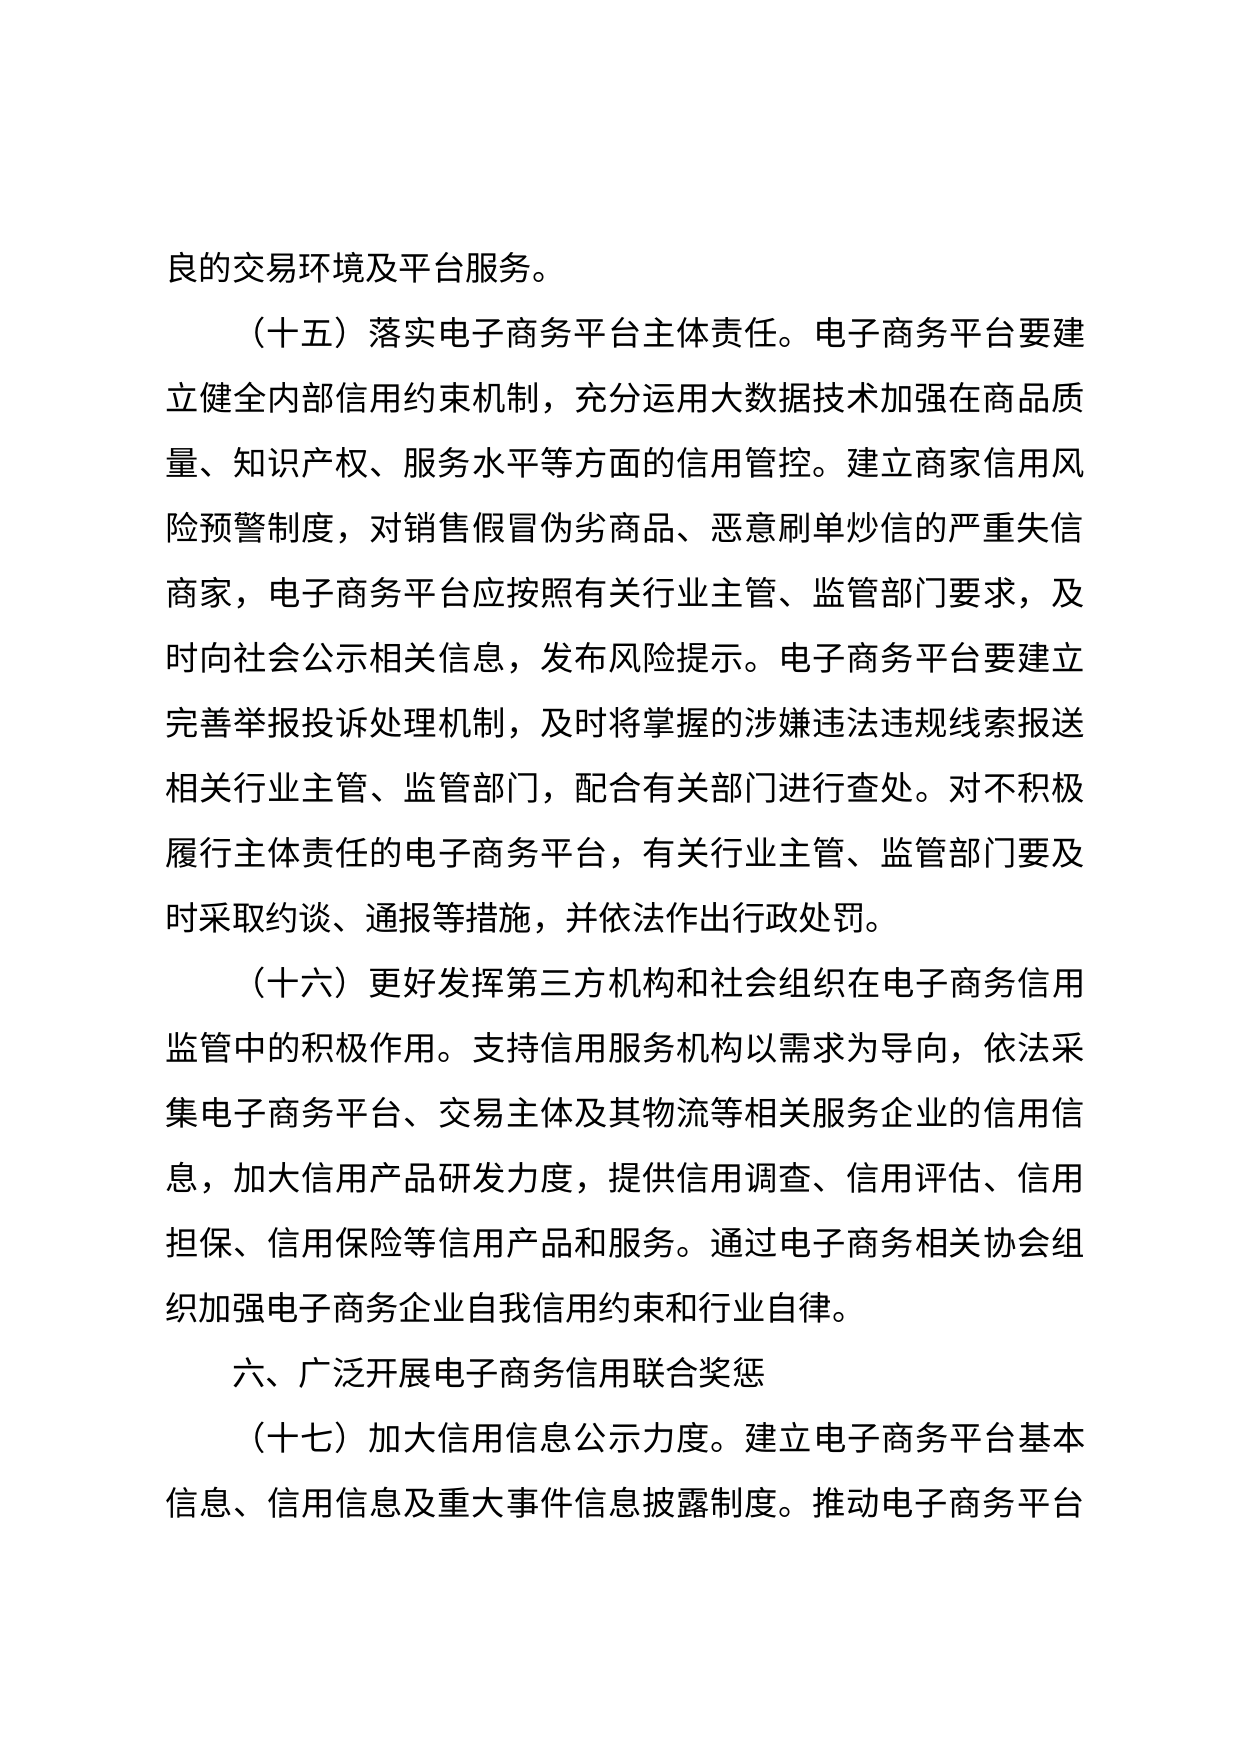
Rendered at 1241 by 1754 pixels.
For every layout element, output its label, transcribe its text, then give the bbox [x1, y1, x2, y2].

text （十六）更好发挥第三方机构和社会组织在电子商务信用监管中的积极作用。支持信用服务机构以需求为导向，依法采集电子商务平台、交易主体及其物流等相关服务企业的信用信息，加大信用产品研发力度，提供信用调查、信用评估、信用担保、信用保险等信用产品和服务。通过电子商务相关协会组织加强电子商务企业自我信用约束和行业自律。 [165, 948, 1087, 1338]
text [165, 233, 1087, 298]
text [165, 1403, 1087, 1533]
text 六、广泛开展电子商务信用联合奖惩 [165, 1338, 1087, 1403]
text （十五）落实电子商务平台主体责任。电子商务平台要建立健全内部信用约束机制，充分运用大数据技术加强在商品质量、知识产权、服务水平等方面的信用管控。建立商家信用风险预警制度，对销售假冒伪劣商品、恶意刷单炒信的严重失信商家，电子商务平台应按照有关行业主管、监管部门要求，及时向社会公示相关信息，发布风险提示。电子商务平台要建立完善举报投诉处理机制，及时将掌握的涉嫌违法违规线索报送相关行业主管、监管部门，配合有关部门进行查处。对不积极履行主体责任的电子商务平台，有关行业主管、监管部门要及时采取约谈、通报等措施，并依法作出行政处罚。 [165, 298, 1087, 948]
